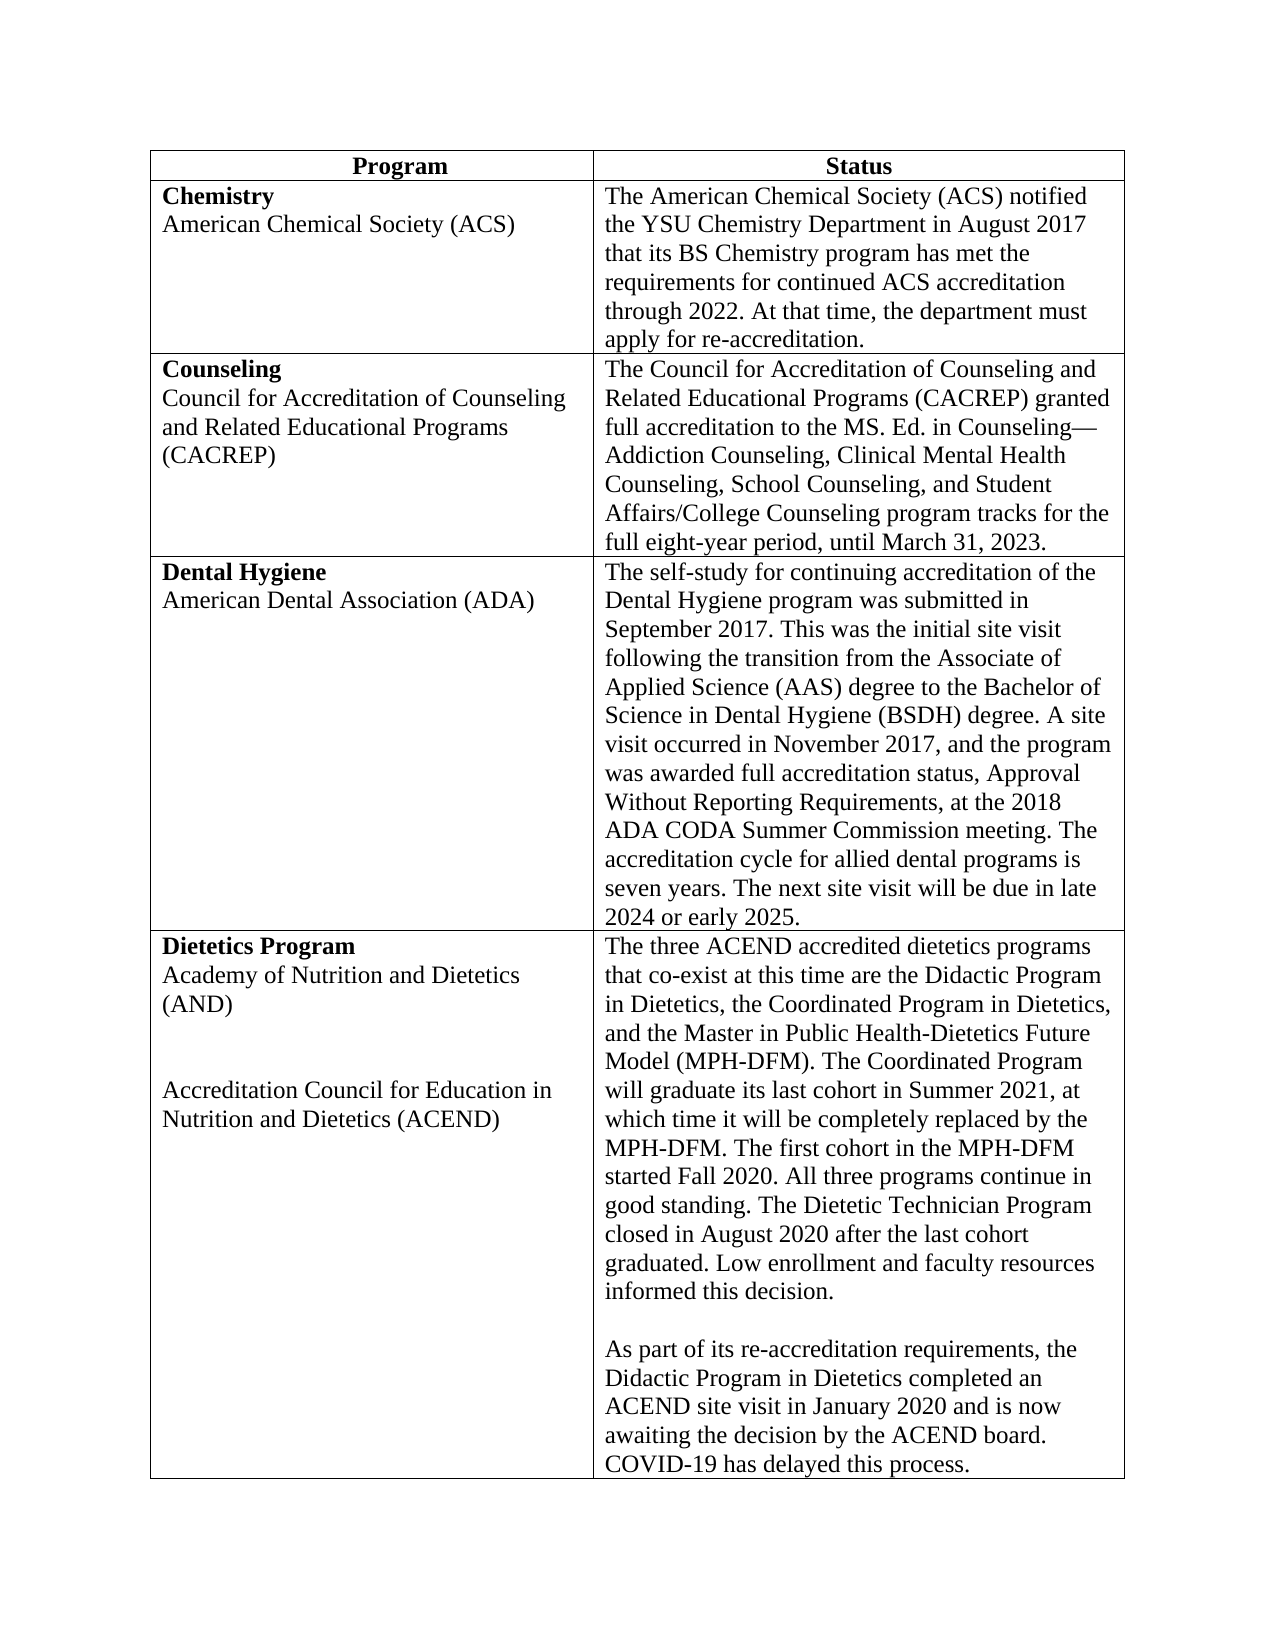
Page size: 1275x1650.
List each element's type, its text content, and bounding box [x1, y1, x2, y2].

table_cell Dental Hygiene American Dental Association (ADA) [151, 557, 593, 930]
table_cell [594, 931, 1124, 1478]
table_header Program [151, 151, 593, 180]
table_cell Counseling Council for Accreditation of Counseling and Related Educational Programs (CACREP) [151, 354, 593, 556]
table_cell The self-study for continuing accreditation of the Dental Hygiene program was submitted in September 2017. This was the initial site visit following the transition from the Associate of Applied Science (AAS) degree to the Bachelor of Science in Dental Hygiene (BSDH) degree. A site visit occurred in November 2017, and the program was awarded full accreditation status, Approval Without Reporting Requirements, at the 2018 ADA CODA Summer Commission meeting. The accreditation cycle for allied dental programs is seven years. The next site visit will be due in late 2024 or early 2025. [594, 557, 1124, 930]
table_cell The American Chemical Society (ACS) notified the YSU Chemistry Department in August 2017 that its BS Chemistry program has met the requirements for continued ACS accreditation through 2022. At that time, the department must apply for re-accreditation. [594, 181, 1124, 353]
table_header Status [594, 151, 1124, 180]
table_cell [151, 931, 593, 1478]
table_cell Chemistry American Chemical Society (ACS) [151, 181, 593, 353]
table_cell The Council for Accreditation of Counseling and Related Educational Programs (CACREP) granted full accreditation to the MS. Ed. in Counseling—Addiction Counseling, Clinical Mental Health Counseling, School Counseling, and Student Affairs/College Counseling program tracks for the full eight-year period, until March 31, 2023. [594, 354, 1124, 556]
